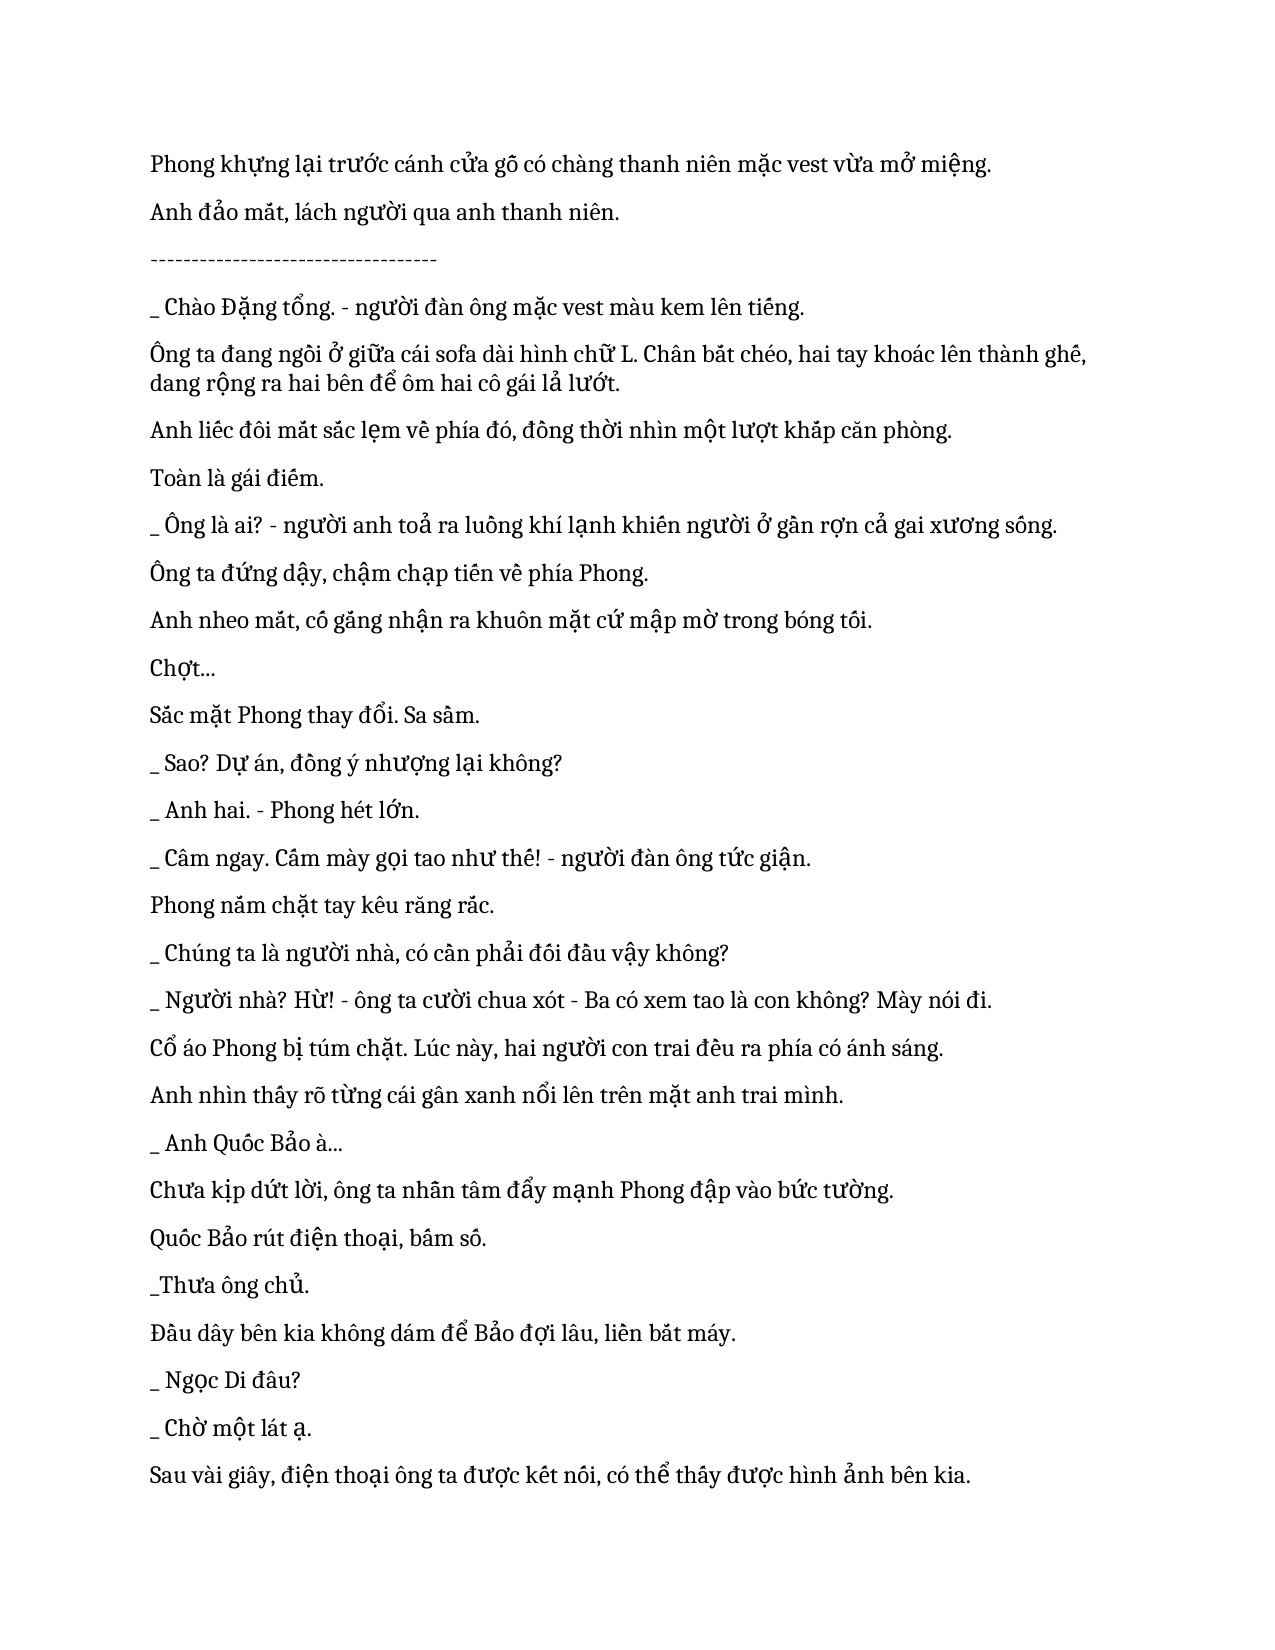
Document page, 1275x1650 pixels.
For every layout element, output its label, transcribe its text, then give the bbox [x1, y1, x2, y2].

text Sau vài giây, điện thoại ông ta được kết nối, có thể thấy được hình ảnh bên kia. [150, 1461, 1125, 1490]
text Anh nheo mắt, cố gắng nhận ra khuôn mặt cứ mập mờ trong bóng tối. [150, 606, 1125, 635]
text _ Sao? Dự án, đồng ý nhượng lại không? [150, 749, 1125, 777]
text _ Anh Quốc Bảo à... [150, 1129, 1125, 1157]
text Ông ta đang ngồi ở giữa cái sofa dài hình chữ L. Chân bắt chéo, hai tay khoác lên thành ghế, dang rộng ra hai bên để ôm hai cô gái lả lướt. [150, 340, 1125, 397]
text Đầu dây bên kia không dám để Bảo đợi lâu, liền bắt máy. [150, 1319, 1125, 1347]
text Anh đảo mắt, lách người qua anh thanh niên. [150, 197, 1125, 226]
text Chợt... [150, 654, 1125, 682]
text Phong khựng lại trước cánh cửa gỗ có chàng thanh niên mặc vest vừa mở miệng. [150, 150, 1125, 179]
text _ Chúng ta là người nhà, có cần phải đối đầu vậy không? [150, 939, 1125, 967]
text _ Người nhà? Hừ! - ông ta cười chua xót - Ba có xem tao là con không? Mày nói đi. [150, 986, 1125, 1015]
text Quốc Bảo rút điện thoại, bấm số. [150, 1224, 1125, 1252]
text _ Ông là ai? - người anh toả ra luồng khí lạnh khiến người ở gần rợn cả gai xương sống. [150, 511, 1125, 540]
text Toàn là gái điếm. [150, 464, 1125, 492]
text _ Ngọc Di đâu? [150, 1366, 1125, 1395]
text ----------------------------------- [150, 245, 1125, 274]
text _Thưa ông chủ. [150, 1271, 1125, 1300]
text Anh liếc đôi mắt sắc lẹm về phía đó, đồng thời nhìn một lượt khắp căn phòng. [150, 416, 1125, 445]
text Cổ áo Phong bị túm chặt. Lúc này, hai người con trai đều ra phía có ánh sáng. [150, 1034, 1125, 1062]
text _ Anh hai. - Phong hét lớn. [150, 796, 1125, 825]
text Sắc mặt Phong thay đổi. Sa sầm. [150, 701, 1125, 730]
text Phong nắm chặt tay kêu răng rắc. [150, 891, 1125, 920]
text Ông ta đứng dậy, chậm chạp tiến về phía Phong. [150, 559, 1125, 587]
text _ Câm ngay. Cấm mày gọi tao như thế! - người đàn ông tức giận. [150, 844, 1125, 872]
text Chưa kịp dứt lời, ông ta nhẫn tâm đẩy mạnh Phong đập vào bức tường. [150, 1176, 1125, 1205]
text Anh nhìn thấy rõ từng cái gân xanh nổi lên trên mặt anh trai mình. [150, 1081, 1125, 1110]
text _ Chào Đặng tổng. - người đàn ông mặc vest màu kem lên tiếng. [150, 292, 1125, 321]
text _ Chờ một lát ạ. [150, 1414, 1125, 1442]
